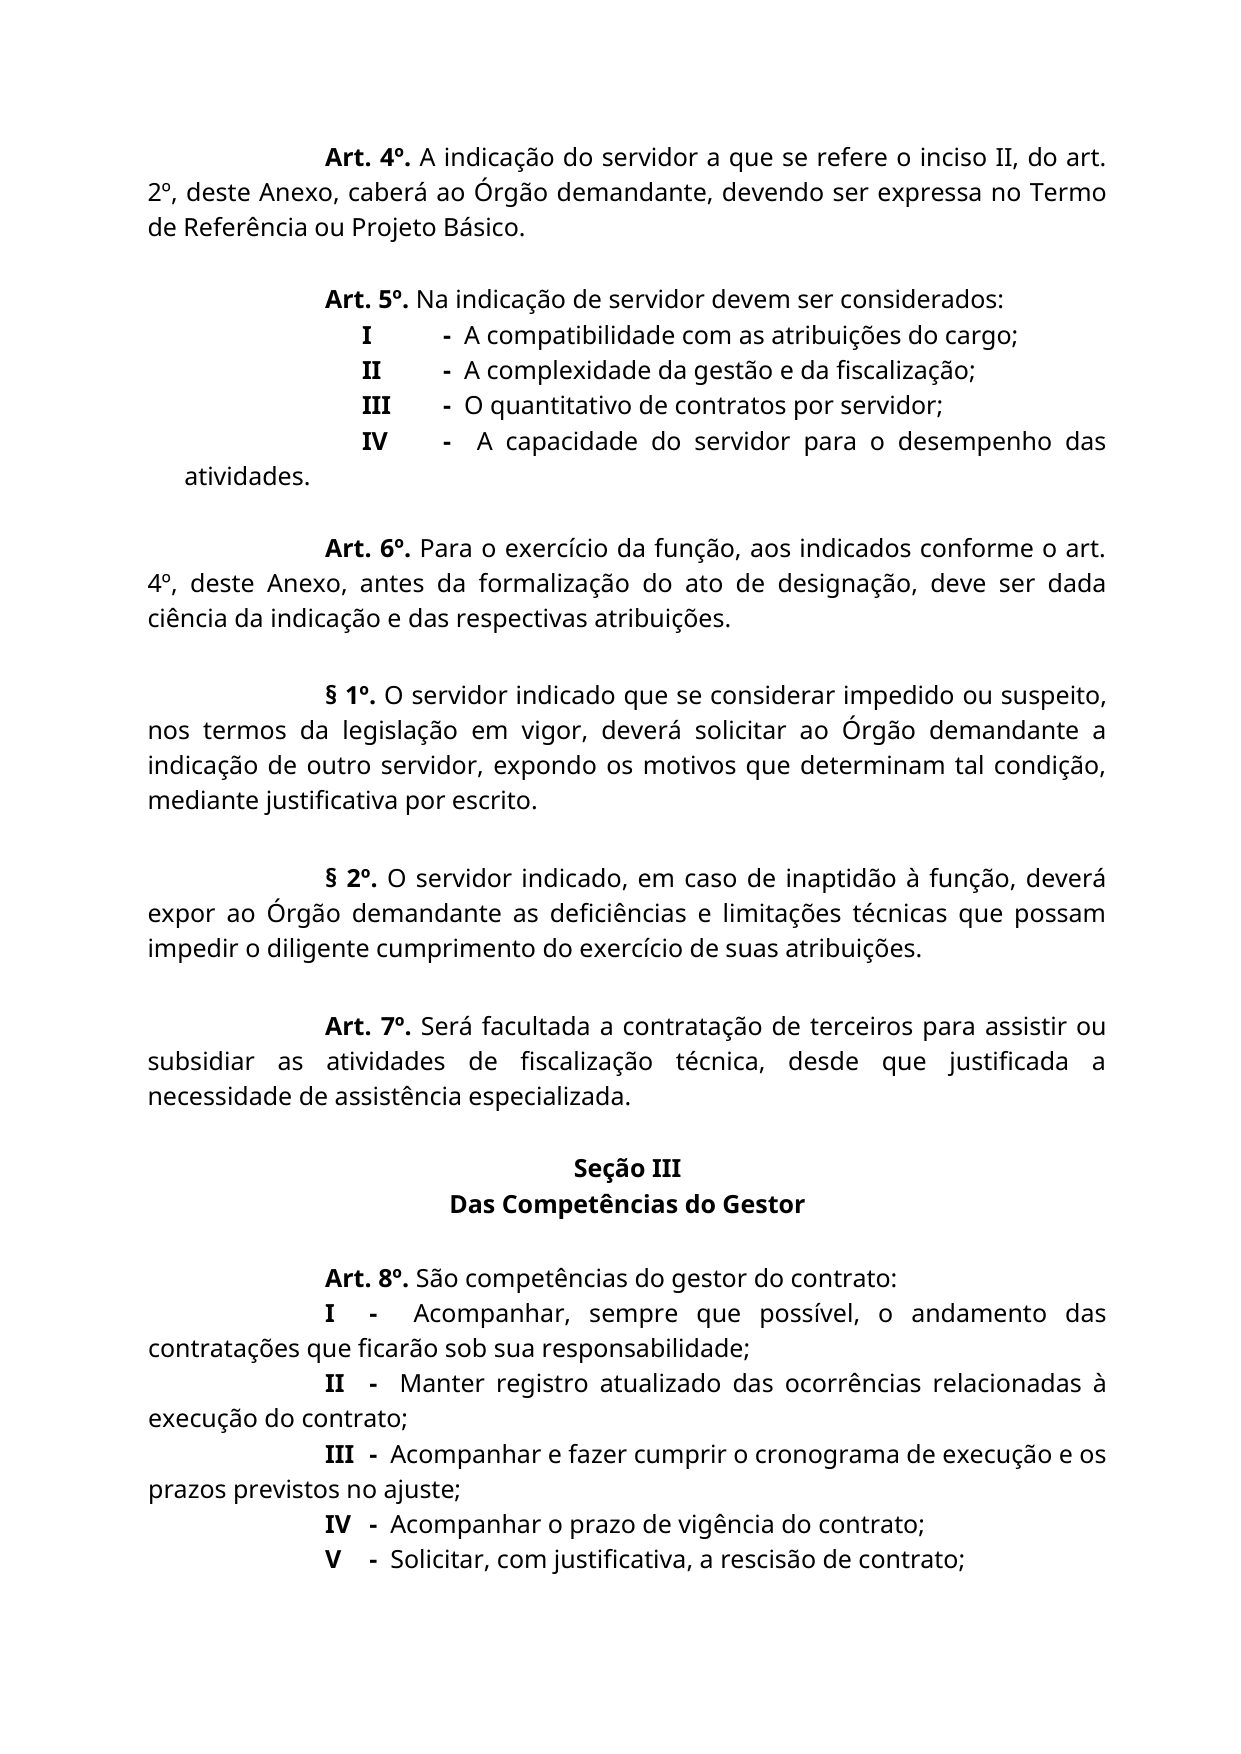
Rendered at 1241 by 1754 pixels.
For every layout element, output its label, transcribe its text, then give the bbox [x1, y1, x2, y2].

list - A capacidade do servidor para o desempenho das atividades. [184, 423, 1107, 492]
text Art. 6º. Para o exercício da função, aos indicados conforme o art. 4º, deste Anexo, antes da formalização do ato de designação, deve ser dada ciência da indicação e das respectivas atribuições. [147, 530, 1107, 634]
list - Solicitar, com justificativa, a rescisão de contrato; [148, 1542, 1107, 1576]
list - Acompanhar, sempre que possível, o andamento das contratações que ficarão sob sua responsabilidade; [148, 1296, 1107, 1365]
text § 2º. O servidor indicado, em caso de inaptidão à função, deverá expor ao Órgão demandante as deficiências e limitações técnicas que possam impedir o diligente cumprimento do exercício de suas atribuições. [147, 861, 1107, 965]
list - Manter registro atualizado das ocorrências relacionadas à execução do contrato; [148, 1366, 1107, 1435]
text Art. 4º. A indicação do servidor a que se refere o inciso II, do art. 2º, deste Anexo, caberá ao Órgão demandante, devendo ser expressa no Termo de Referência ou Projeto Básico. [147, 140, 1107, 244]
subtitle Das Competências do Gestor [160, 1187, 1095, 1221]
text Art. 5º. Na indicação de servidor devem ser considerados: [147, 282, 1107, 316]
text § 1º. O servidor indicado que se considerar impedido ou suspeito, nos termos da legislação em vigor, deverá solicitar ao Órgão demandante a indicação de outro servidor, expondo os motivos que determinam tal condição, mediante justificativa por escrito. [147, 678, 1107, 817]
text Art. 8º. São competências do gestor do contrato: [148, 1260, 1107, 1294]
text Art. 7º. Será facultada a contratação de terceiros para assistir ou subsidiar as atividades de fiscalização técnica, desde que justificada a necessidade de assistência especializada. [147, 1008, 1107, 1113]
list - A compatibilidade com as atribuições do cargo; [184, 317, 1107, 351]
list - Acompanhar e fazer cumprir o cronograma de execução e os prazos previstos no ajuste; [148, 1436, 1107, 1505]
list - A complexidade da gestão e da fiscalização; [184, 353, 1107, 387]
subtitle Seção III [160, 1151, 1095, 1185]
list - Acompanhar o prazo de vigência do contrato; [148, 1507, 1107, 1541]
list - O quantitativo de contratos por servidor; [184, 388, 1107, 422]
